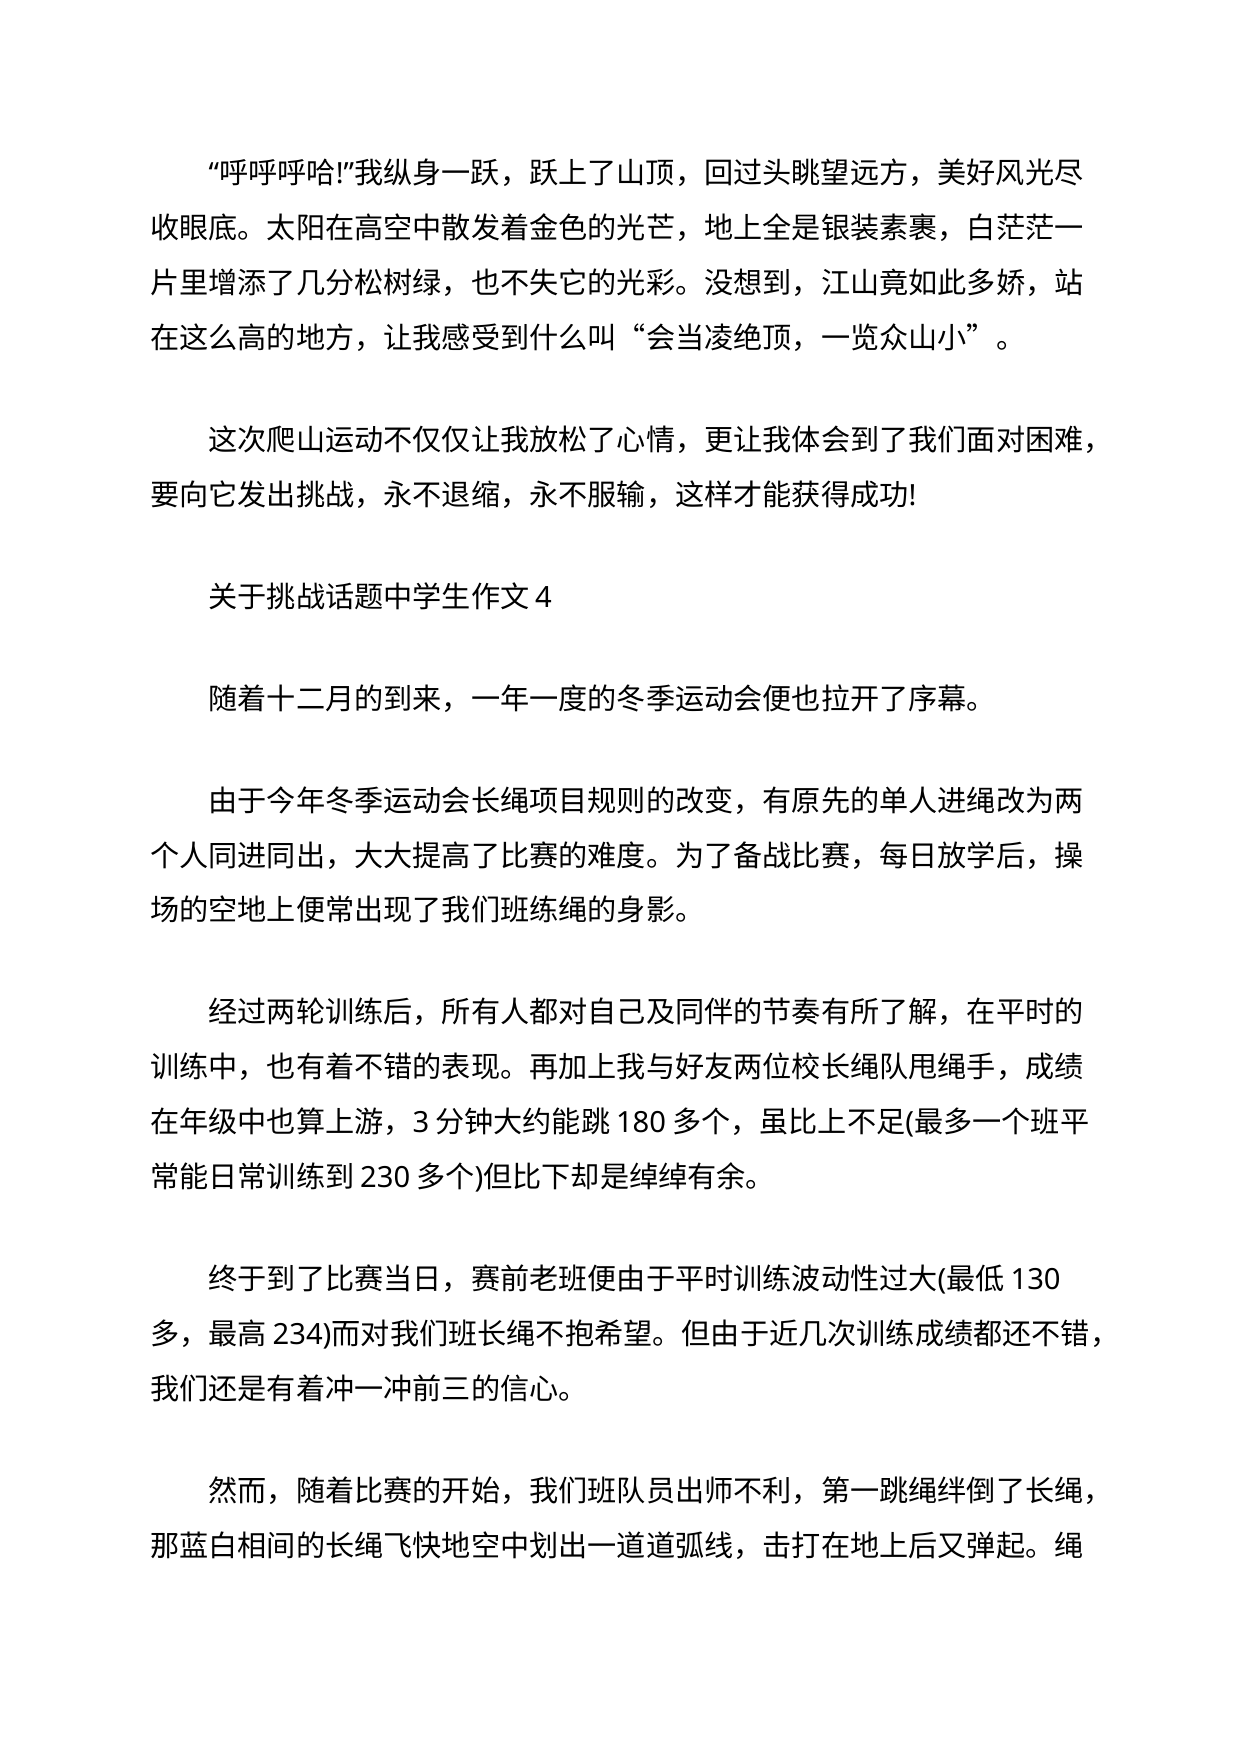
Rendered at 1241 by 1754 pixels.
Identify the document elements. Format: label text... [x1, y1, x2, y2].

text 终于到了比赛当日，赛前老班便由于平时训练波动性过大(最低130多，最高234)而对我们班长绳不抱希望。但由于近几次训练成绩都还不错，我们还是有着冲一冲前三的信心。 [150, 1256, 1090, 1408]
text 随着十二月的到来，一年一度的冬季运动会便也拉开了序幕。 [150, 675, 1090, 718]
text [150, 1467, 1090, 1564]
text 关于挑战话题中学生作文4 [150, 573, 1090, 616]
text 经过两轮训练后，所有人都对自己及同伴的节奏有所了解，在平时的训练中，也有着不错的表现。再加上我与好友两位校长绳队甩绳手，成绩在年级中也算上游，3分钟大约能跳180多个，虽比上不足(最多一个班平常能日常训练到230多个)但比下却是绰绰有余。 [150, 989, 1090, 1196]
text 这次爬山运动不仅仅让我放松了心情，更让我体会到了我们面对困难，要向它发出挑战，永不退缩，永不服输，这样才能获得成功! [150, 417, 1090, 514]
text 由于今年冬季运动会长绳项目规则的改变，有原先的单人进绳改为两个人同进同出，大大提高了比赛的难度。为了备战比赛，每日放学后，操场的空地上便常出现了我们班练绳的身影。 [150, 777, 1090, 929]
text “呼呼呼哈!”我纵身一跃，跃上了山顶，回过头眺望远方，美好风光尽收眼底。太阳在高空中散发着金色的光芒，地上全是银装素裹，白茫茫一片里增添了几分松树绿，也不失它的光彩。没想到，江山竟如此多娇，站在这么高的地方，让我感受到什么叫“会当凌绝顶，一览众山小”。 [150, 150, 1090, 357]
